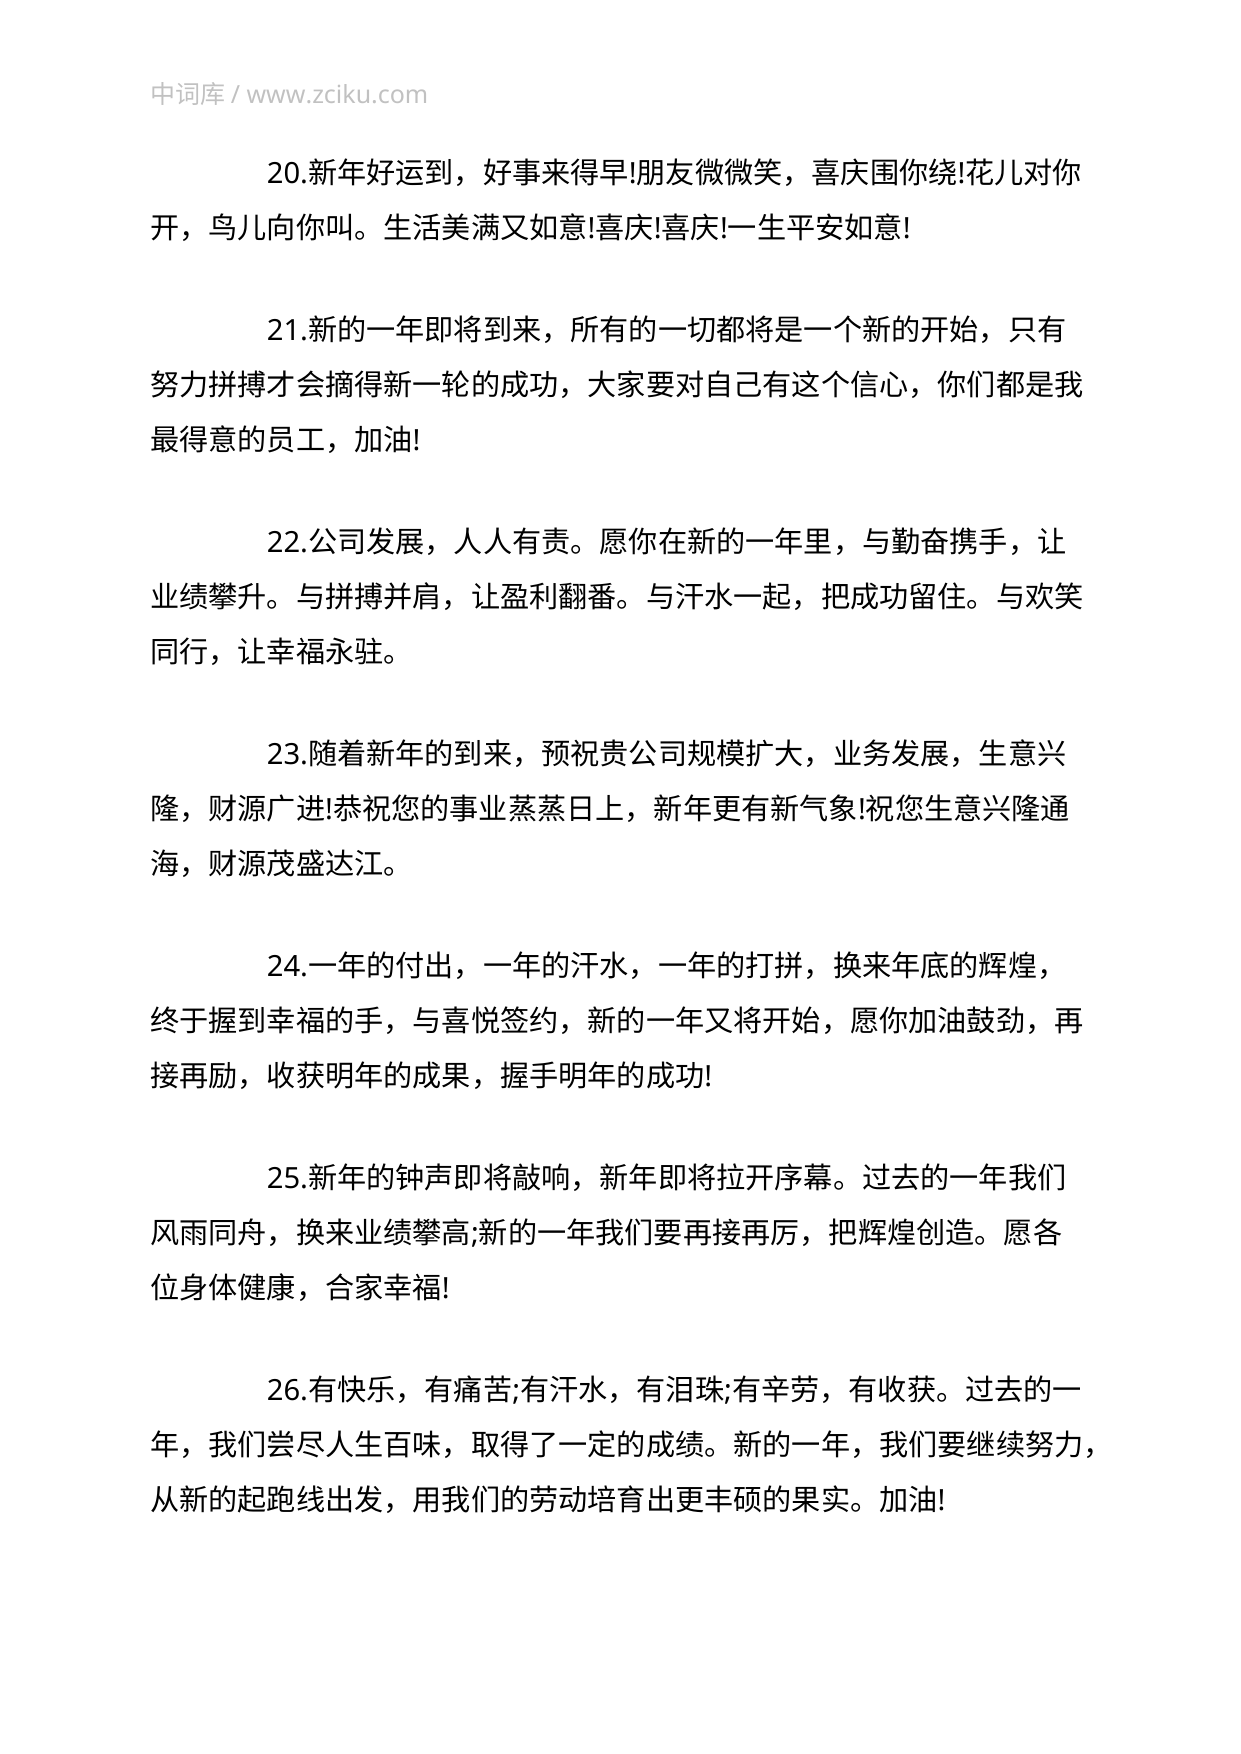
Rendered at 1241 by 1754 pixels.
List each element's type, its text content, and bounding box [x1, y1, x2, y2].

text 24.一年的付出，一年的汗水，一年的打拼，换来年底的辉煌，终于握到幸福的手，与喜悦签约，新的一年又将开始，愿你加油鼓劲，再接再励，收获明年的成果，握手明年的成功! [150, 942, 1090, 1094]
text 20.新年好运到，好事来得早!朋友微微笑，喜庆围你绕!花儿对你开，鸟儿向你叫。生活美满又如意!喜庆!喜庆!一生平安如意! [150, 150, 1090, 247]
text 25.新年的钟声即将敲响，新年即将拉开序幕。过去的一年我们风雨同舟，换来业绩攀高;新的一年我们要再接再厉，把辉煌创造。愿各位身体健康，合家幸福! [150, 1154, 1090, 1307]
text 26.有快乐，有痛苦;有汗水，有泪珠;有辛劳，有收获。过去的一年，我们尝尽人生百味，取得了一定的成绩。新的一年，我们要继续努力，从新的起跑线出发，用我们的劳动培育出更丰硕的果实。加油! [150, 1366, 1090, 1518]
text 22.公司发展，人人有责。愿你在新的一年里，与勤奋携手，让业绩攀升。与拼搏并肩，让盈利翻番。与汗水一起，把成功留住。与欢笑同行，让幸福永驻。 [150, 519, 1090, 671]
text 23.随着新年的到来，预祝贵公司规模扩大，业务发展，生意兴隆，财源广进!恭祝您的事业蒸蒸日上，新年更有新气象!祝您生意兴隆通海，财源茂盛达江。 [150, 731, 1090, 883]
text 21.新的一年即将到来，所有的一切都将是一个新的开始，只有努力拼搏才会摘得新一轮的成功，大家要对自己有这个信心，你们都是我最得意的员工，加油! [150, 307, 1090, 459]
